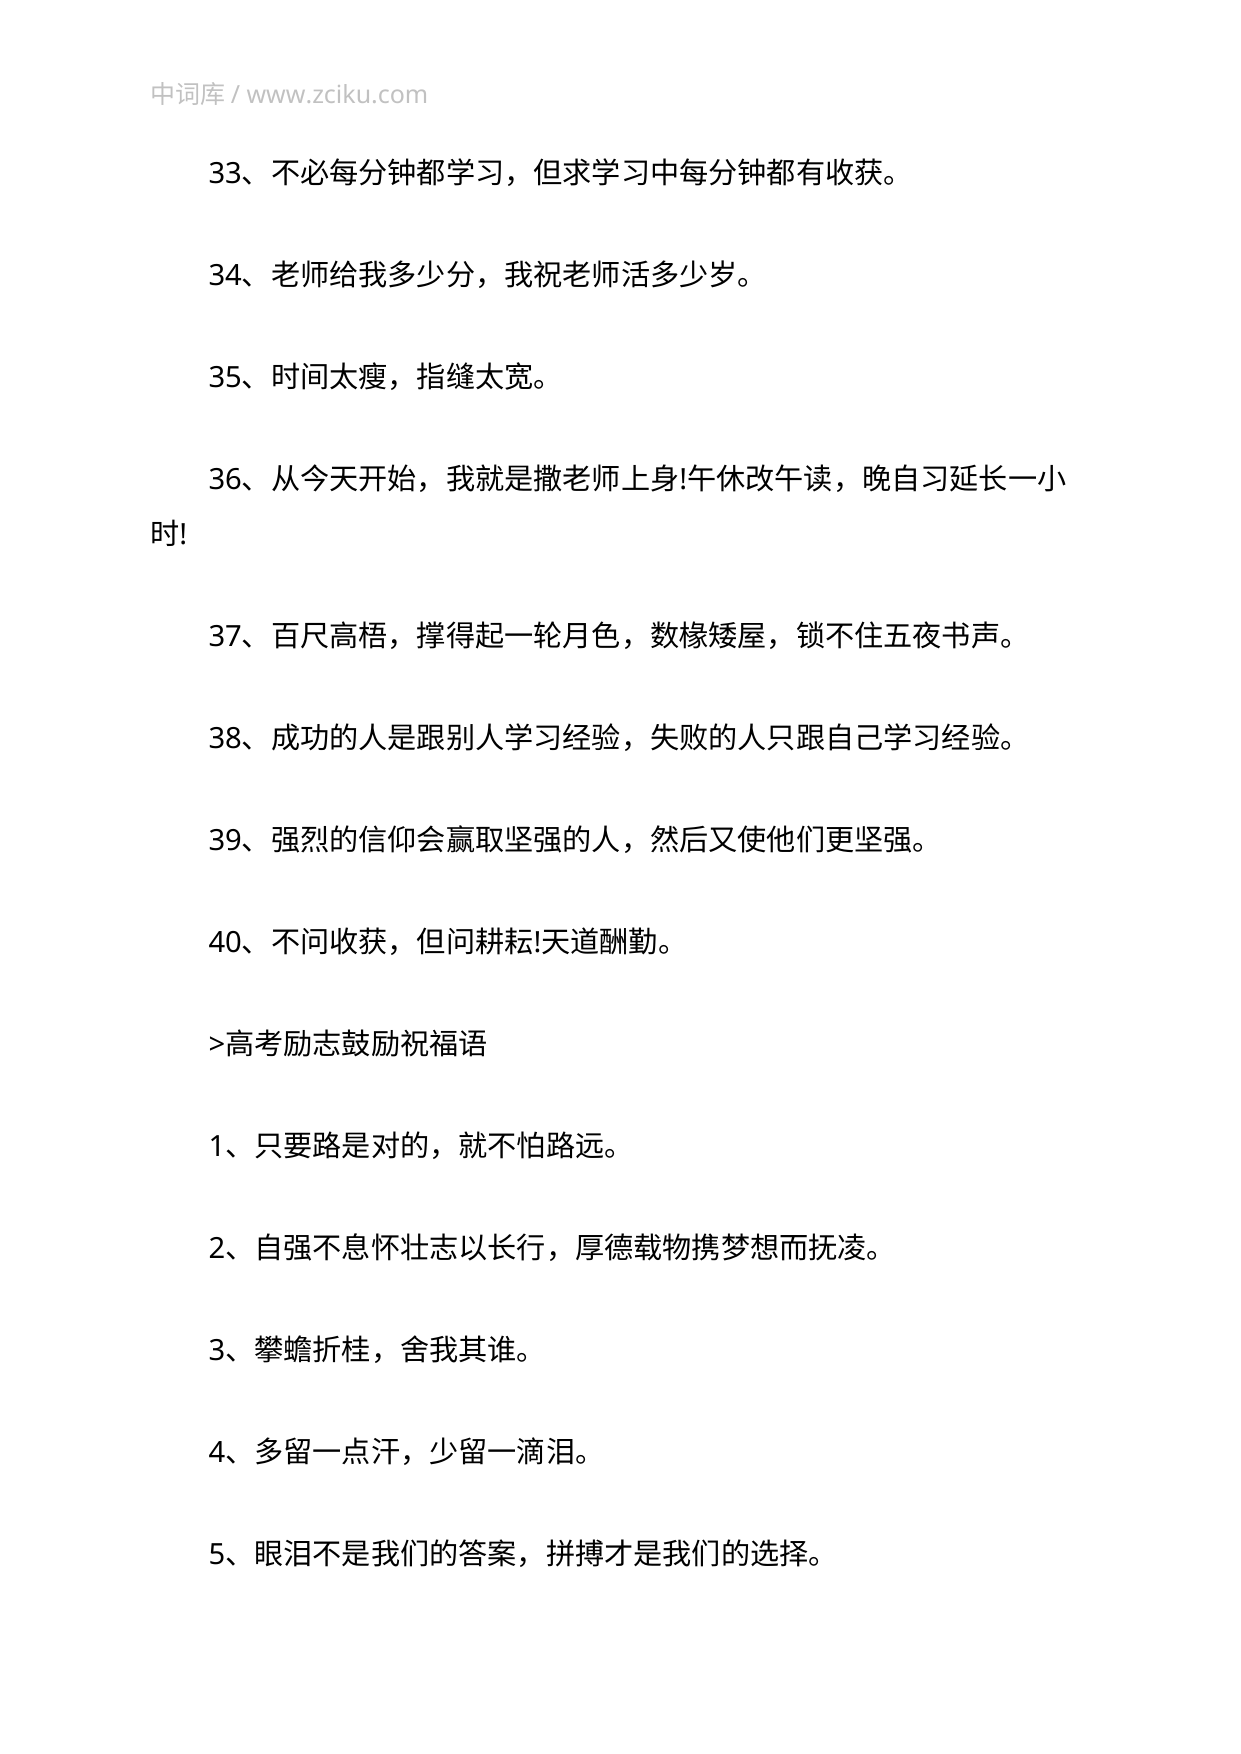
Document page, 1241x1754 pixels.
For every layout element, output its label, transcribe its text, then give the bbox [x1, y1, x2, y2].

text 2、自强不息怀壮志以长行，厚德载物携梦想而抚凌。 [150, 1225, 1090, 1267]
text >高考励志鼓励祝福语 [150, 1021, 1090, 1063]
text 33、不必每分钟都学习，但求学习中每分钟都有收获。 [150, 150, 1090, 192]
text 35、时间太瘦，指缝太宽。 [150, 354, 1090, 396]
text 3、攀蟾折桂，舍我其谁。 [150, 1327, 1090, 1369]
text 38、成功的人是跟别人学习经验，失败的人只跟自己学习经验。 [150, 715, 1090, 757]
text 1、只要路是对的，就不怕路远。 [150, 1123, 1090, 1165]
text 37、百尺高梧，撑得起一轮月色，数椽矮屋，锁不住五夜书声。 [150, 613, 1090, 655]
text 36、从今天开始，我就是撒老师上身!午休改午读，晚自习延长一小时! [150, 456, 1090, 553]
text 39、强烈的信仰会赢取坚强的人，然后又使他们更坚强。 [150, 817, 1090, 859]
text 40、不问收获，但问耕耘!天道酬勤。 [150, 919, 1090, 961]
text 34、老师给我多少分，我祝老师活多少岁。 [150, 252, 1090, 294]
text 5、眼泪不是我们的答案，拼搏才是我们的选择。 [150, 1531, 1090, 1573]
text 4、多留一点汗，少留一滴泪。 [150, 1429, 1090, 1471]
